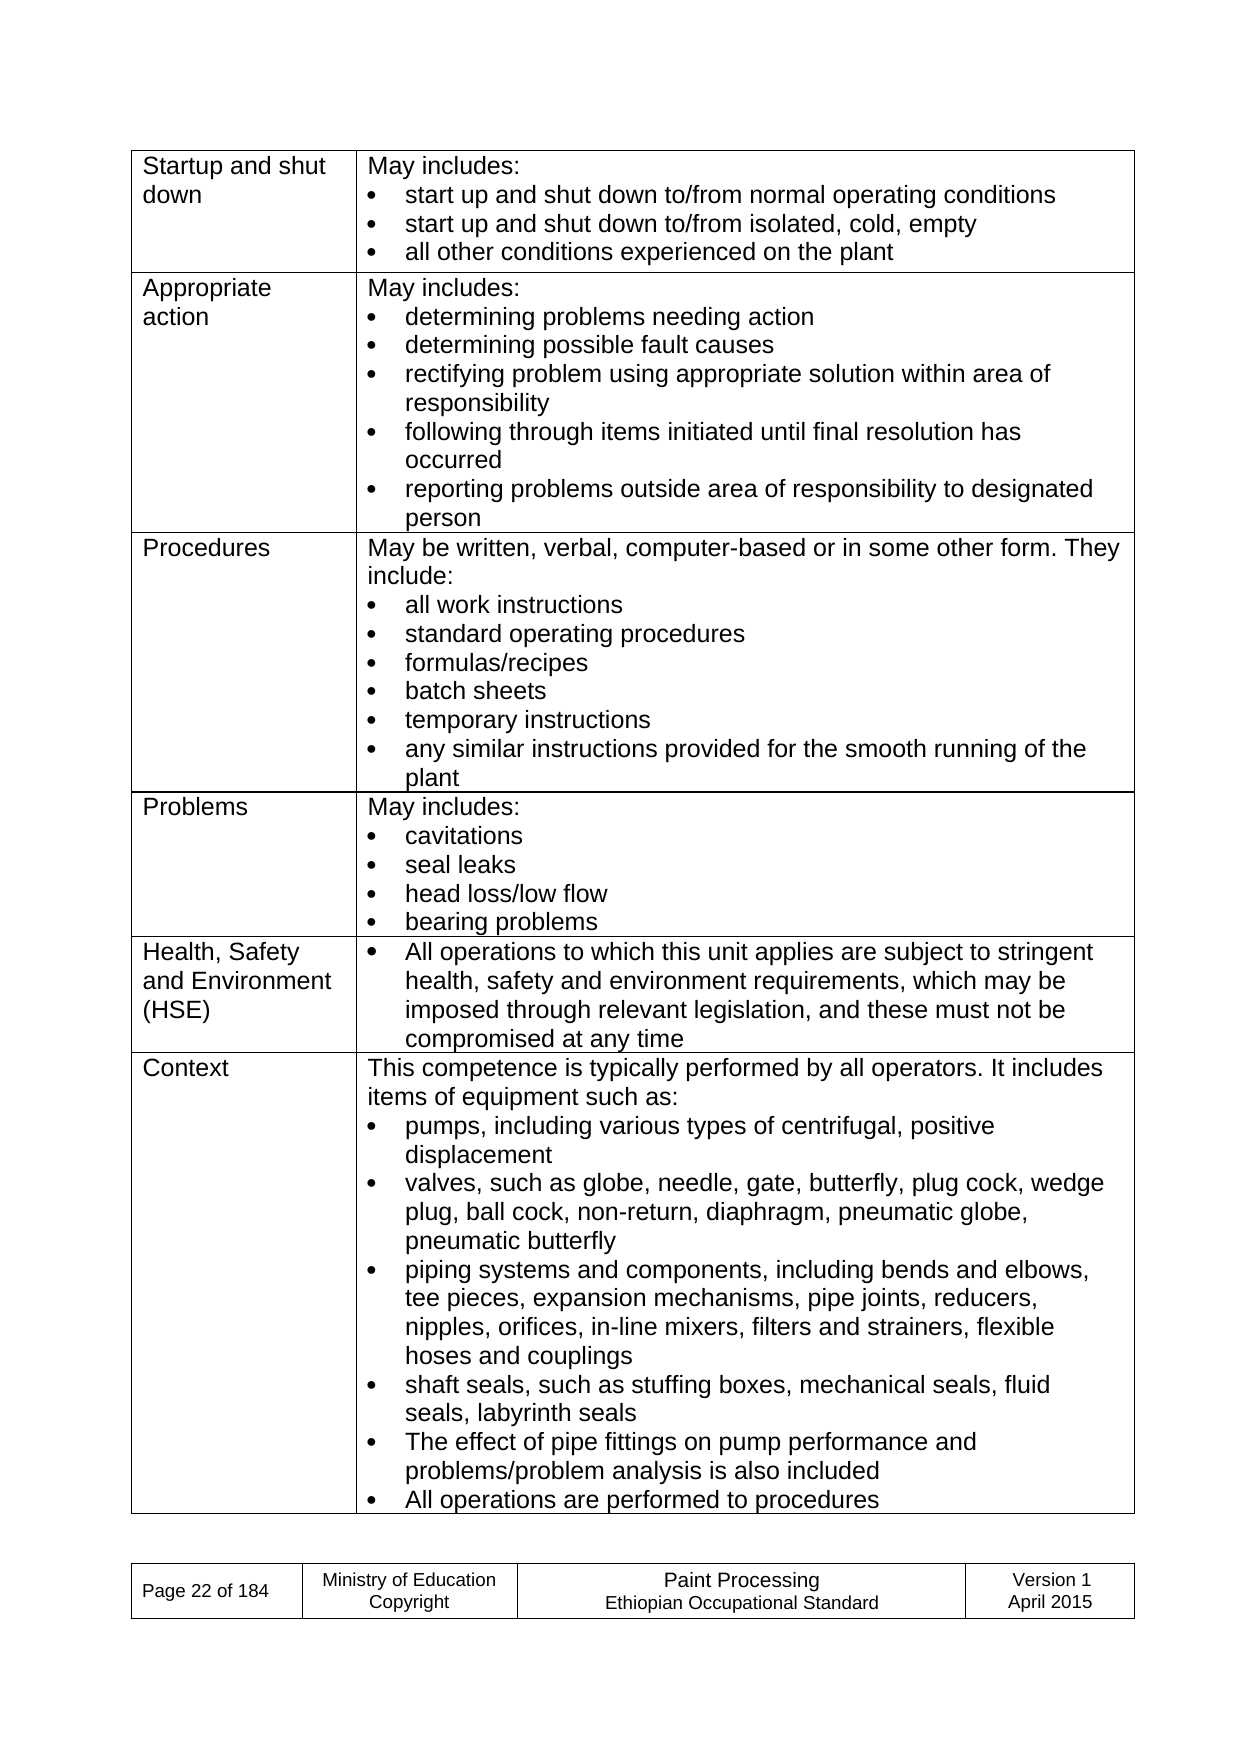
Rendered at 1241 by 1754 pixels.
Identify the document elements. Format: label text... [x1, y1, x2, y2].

table_cell All operations to which this unit applies are subject to stringent health, safety and environment requirements, which may be imposed through relevant legislation, and these must not be compromised at any time [357, 937, 1134, 1052]
table_cell May includes: cavitations seal leaks head loss/low flow bearing problems [357, 793, 1134, 936]
table_cell Startup and shut down [132, 151, 356, 272]
table_cell Problems [132, 793, 356, 936]
table_cell May be written, verbal, computer-based or in some other form. They include: all work instructions standard operating procedures formulas/recipes batch sheets temporary instructions any similar instructions provided for the smooth running of the plant [357, 533, 1134, 791]
table_cell This competence is typically performed by all operators. It includes items of equipment such as: pumps, including various types of centrifugal, positive displacement valves, such as globe, needle, gate, butterfly, plug cock, wedge plug, ball cock, non-return, diaphragm, pneumatic globe, pneumatic butterfly piping systems and components, including bends and elbows, tee pieces, expansion mechanisms, pipe joints, reducers, nipples, orifices, in-line mixers, filters and strainers, flexible hoses and couplings shaft seals, such as stuffing boxes, mechanical seals, fluid seals, labyrinth seals The effect of pipe fittings on pump performance and problems/problem analysis is also included All operations are performed to procedures [357, 1053, 1134, 1513]
table_cell Context [132, 1053, 356, 1513]
table_cell Procedures [132, 533, 356, 791]
table_cell May includes: start up and shut down to/from normal operating conditions start up and shut down to/from isolated, cold, empty all other conditions experienced on the plant [357, 151, 1134, 272]
table_cell May includes: determining problems needing action determining possible fault causes rectifying problem using appropriate solution within area of responsibility following through items initiated until final resolution has occurred reporting problems outside area of responsibility to designated person [357, 273, 1134, 532]
table_cell Health, Safety and Environment (HSE) [132, 937, 356, 1052]
table_cell Appropriate action [132, 273, 356, 532]
